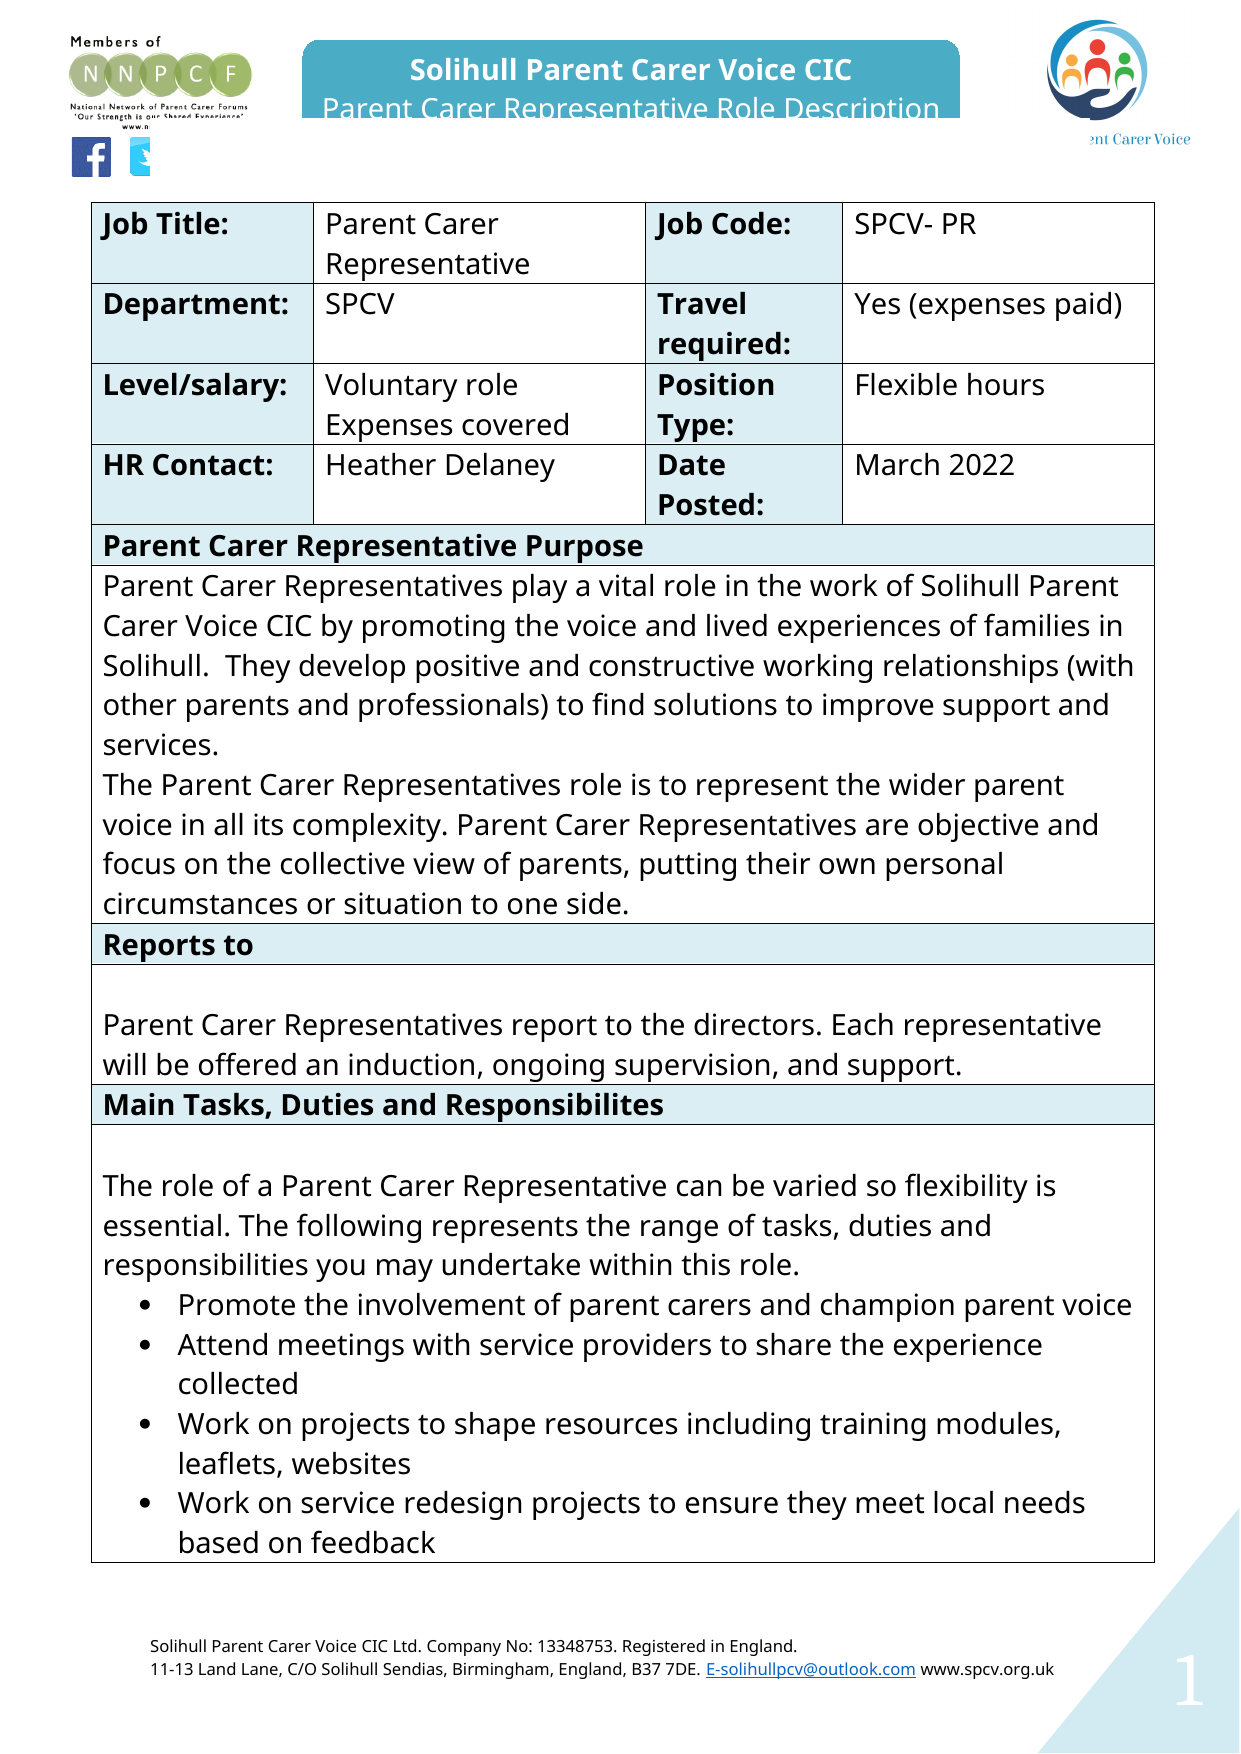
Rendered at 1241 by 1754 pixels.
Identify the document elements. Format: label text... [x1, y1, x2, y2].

table_cell HR Contact: [92, 445, 313, 524]
table_cell Reports to [92, 924, 1154, 963]
table_cell Position Type: [646, 364, 842, 443]
table_header Job Title: [92, 203, 313, 283]
table_cell Level/salary: [92, 364, 313, 443]
table_cell Travel required: [646, 284, 842, 363]
table_cell Yes (expenses paid) [843, 284, 1154, 363]
table_header Job Code: [646, 203, 842, 283]
table_cell Department: [92, 284, 313, 363]
table_cell Heather Delaney [314, 445, 645, 524]
table_cell Parent Carer Representative Purpose [92, 525, 1154, 564]
table_cell Main Tasks, Duties and Responsibilites [92, 1085, 1154, 1124]
picture [66, 29, 254, 178]
picture [998, 7, 1196, 156]
table_cell Voluntary role Expenses covered [314, 364, 645, 443]
table_cell Date Posted: [646, 445, 842, 524]
table_cell SPCV [314, 284, 645, 363]
table_header Parent Carer Representative [314, 203, 645, 283]
table_cell March 2022 [843, 445, 1154, 524]
table_cell Parent Carer Representatives report to the directors. Each representative will be offered an induction, ongoing supervision, and support. [92, 965, 1154, 1084]
table_header SPCV- PR [843, 203, 1154, 283]
table_cell Flexible hours [843, 364, 1154, 443]
table_cell Parent Carer Representatives play a vital role in the work of Solihull Parent Carer Voice CIC by promoting the voice and lived experiences of families in Solihull. They develop positive and constructive working relationships (with other parents and professionals) to find solutions to improve support and services. The Parent Carer Representatives role is to represent the wider parent voice in all its complexity. Parent Carer Representatives are objective and focus on the collective view of parents, putting their own personal circumstances or situation to one side. [92, 566, 1154, 923]
